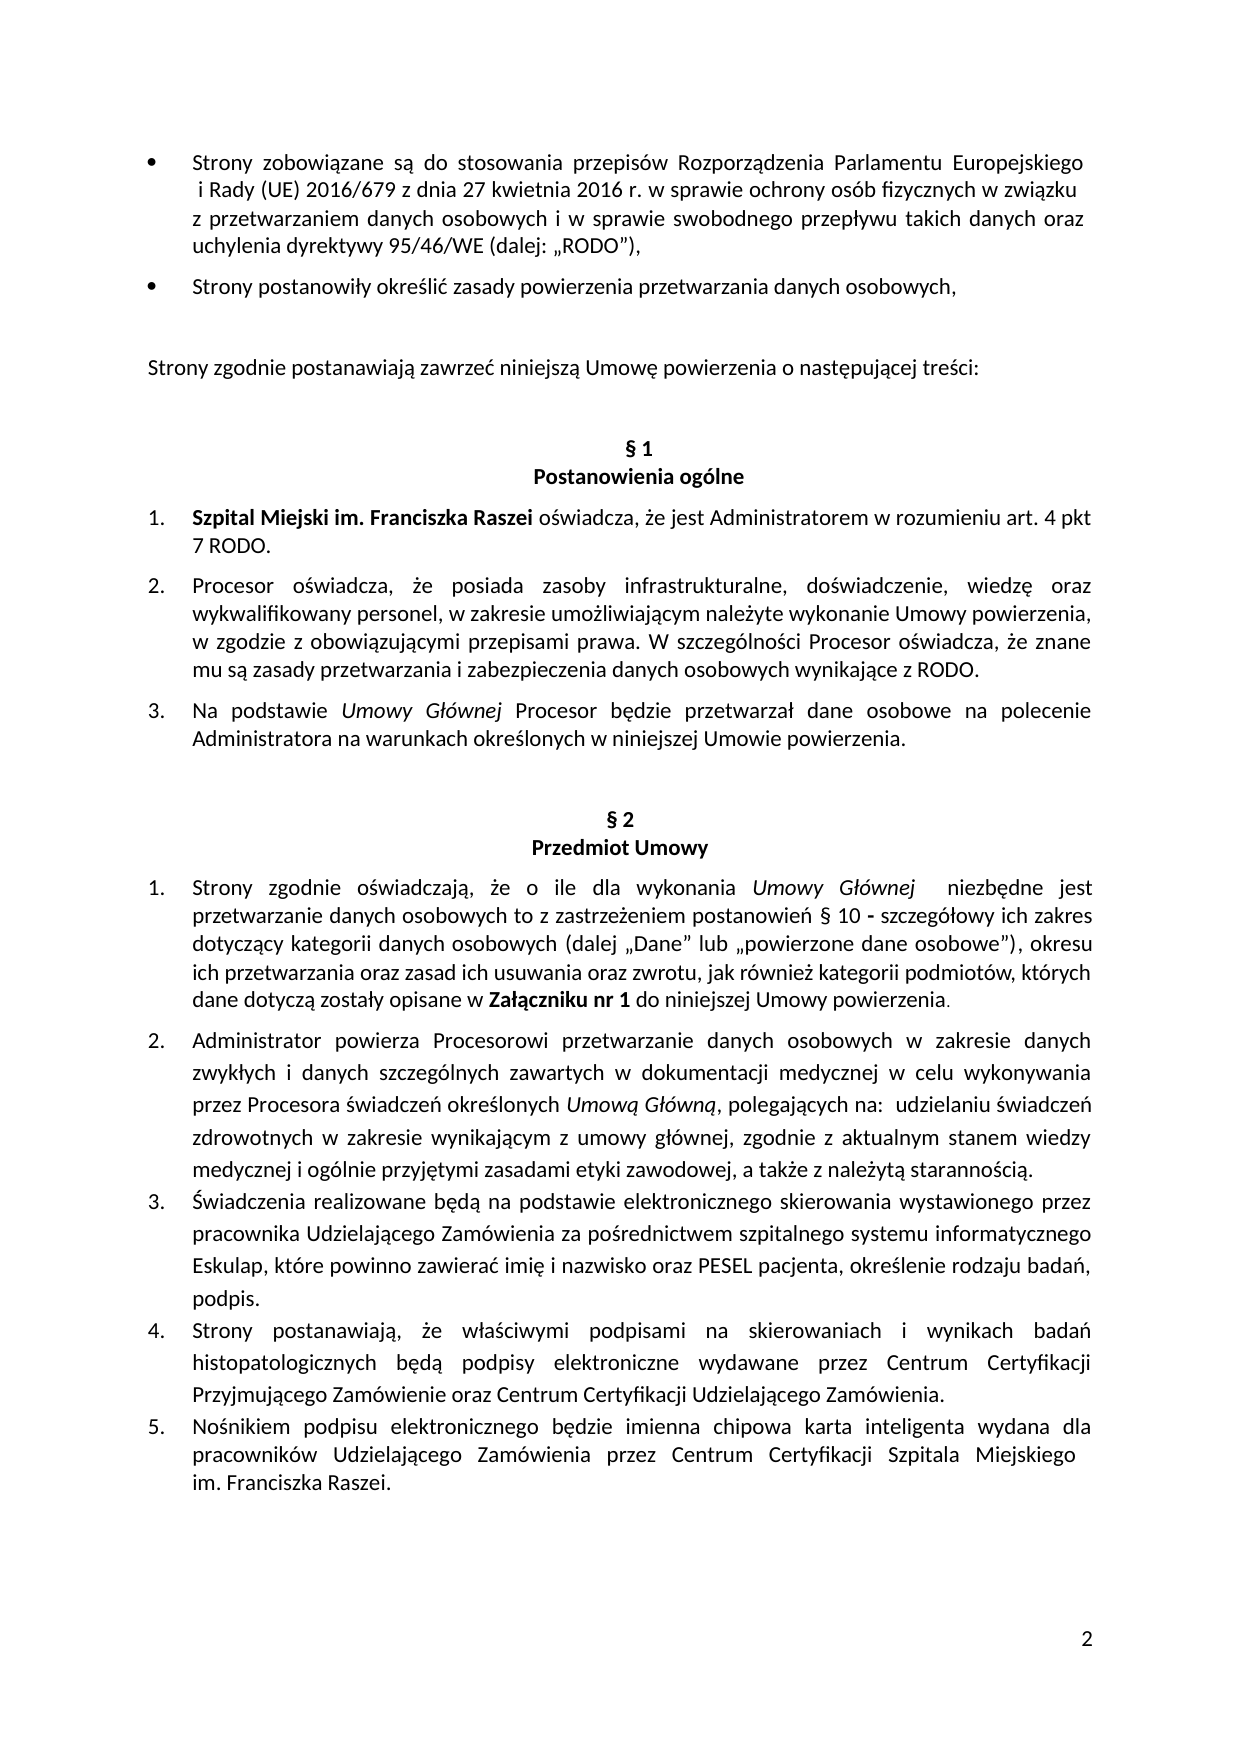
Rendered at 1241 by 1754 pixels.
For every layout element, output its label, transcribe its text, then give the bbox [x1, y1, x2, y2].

list Administrator powierza Procesorowi przetwarzanie danych osobowych w zakresie danych zwykłych i danych szczególnych zawartych w dokumentacji medycznej w celu wykonywania przez Procesora świadczeń określonych Umową Główną, polegających na: udzielaniu świadczeń zdrowotnych w zakresie wynikającym z umowy głównej, zgodnie z aktualnym stanem wiedzy medycznej i ogólnie przyjętymi zasadami etyki zawodowej, a także z należytą starannością. [148, 1026, 1093, 1183]
list Strony postanawiają, że właściwymi podpisami na skierowaniach i wynikach badań histopatologicznych będą podpisy elektroniczne wydawane przez Centrum Certyfikacji Przyjmującego Zamówienie oraz Centrum Certyfikacji Udzielającego Zamówienia. [148, 1316, 1093, 1408]
list Świadczenia realizowane będą na podstawie elektronicznego skierowania wystawionego przez pracownika Udzielającego Zamówienia za pośrednictwem szpitalnego systemu informatycznego Eskulap, które powinno zawierać imię i nazwisko oraz PESEL pacjenta, określenie rodzaju badań, podpis. [148, 1187, 1093, 1312]
text Strony zgodnie postanawiają zawrzeć niniejszą Umowę powierzenia o następującej treści: [148, 353, 1085, 381]
list Procesor oświadcza, że posiada zasoby infrastrukturalne, doświadczenie, wiedzę oraz wykwalifikowany personel, w zakresie umożliwiającym należyte wykonanie Umowy powierzenia, w zgodzie z obowiązującymi przepisami prawa. W szczególności Procesor oświadcza, że znane mu są zasady przetwarzania i zabezpieczenia danych osobowych wynikające z RODO. [148, 571, 1093, 683]
list Nośnikiem podpisu elektronicznego będzie imienna chipowa karta inteligenta wydana dla pracowników Udzielającego Zamówienia przez Centrum Certyfikacji Szpitala Miejskiego im. Franciszka Raszei. [148, 1412, 1093, 1496]
list Strony zgodnie oświadczają, że o ile dla wykonania Umowy Głównej niezbędne jest przetwarzanie danych osobowych to z zastrzeżeniem postanowień § 10 - szczegółowy ich zakres dotyczący kategorii danych osobowych (dalej „Dane” lub „powierzone dane osobowe”), okresu ich przetwarzania oraz zasad ich usuwania oraz zwrotu, jak również kategorii podmiotów, których dane dotyczą zostały opisane w Załączniku nr 1 do niniejszej Umowy powierzenia. [148, 873, 1093, 1014]
text § 1 Postanowienia ogólne [185, 434, 1093, 490]
list Szpital Miejski im. Franciszka Raszei oświadcza, że jest Administratorem w rozumieniu art. 4 pkt 7 RODO. [148, 503, 1093, 559]
list Strony postanowiły określić zasady powierzenia przetwarzania danych osobowych, [148, 272, 1085, 300]
list Na podstawie Umowy Głównej Procesor będzie przetwarzał dane osobowe na polecenie Administratora na warunkach określonych w niniejszej Umowie powierzenia. [148, 696, 1093, 752]
list Strony zobowiązane są do stosowania przepisów Rozporządzenia Parlamentu Europejskiego i Rady (UE) 2016/679 z dnia 27 kwietnia 2016 r. w sprawie ochrony osób fizycznych w związku z przetwarzaniem danych osobowych i w sprawie swobodnego przepływu takich danych oraz uchylenia dyrektywy 95/46/WE (dalej: „RODO”), [148, 148, 1085, 260]
text § 2 Przedmiot Umowy [148, 805, 1093, 861]
